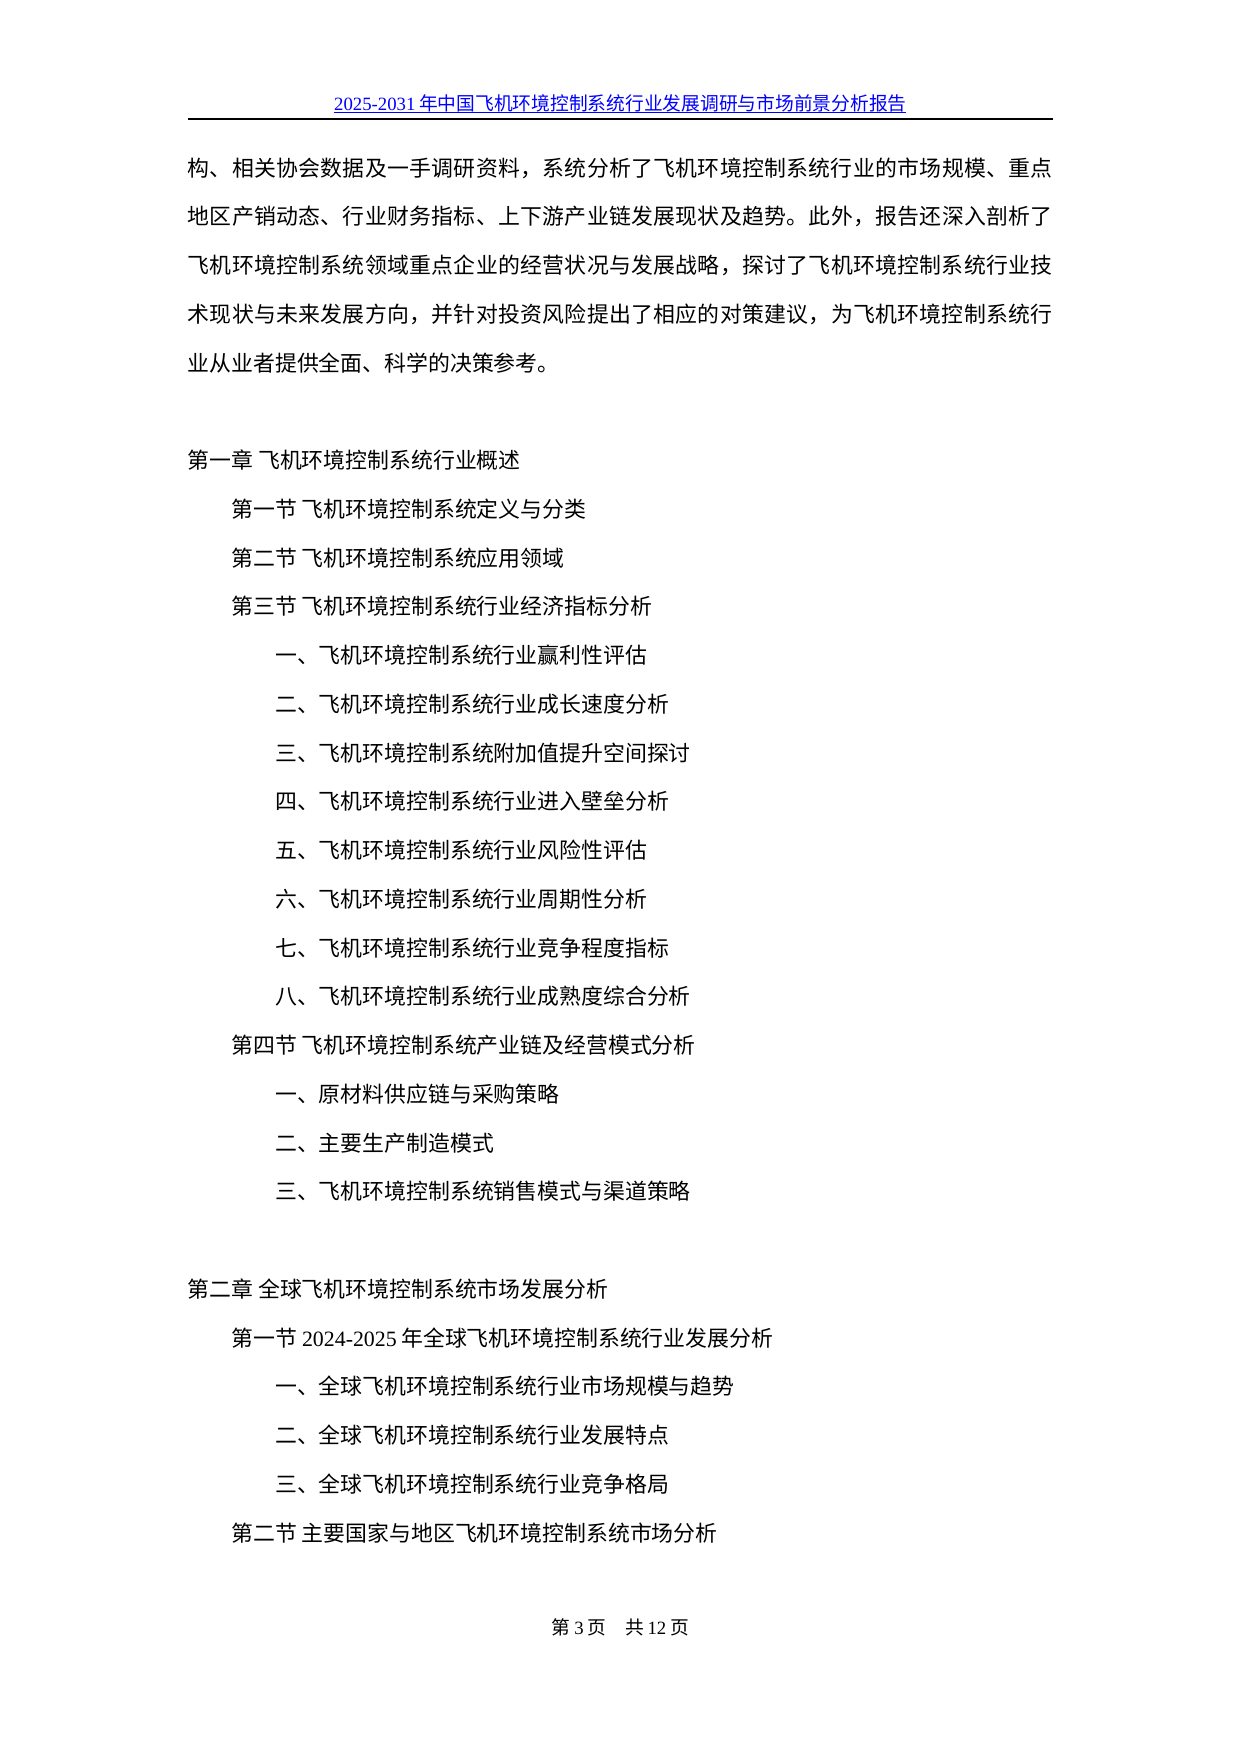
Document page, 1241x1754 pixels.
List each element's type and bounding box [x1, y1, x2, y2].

text [187, 150, 1053, 1548]
